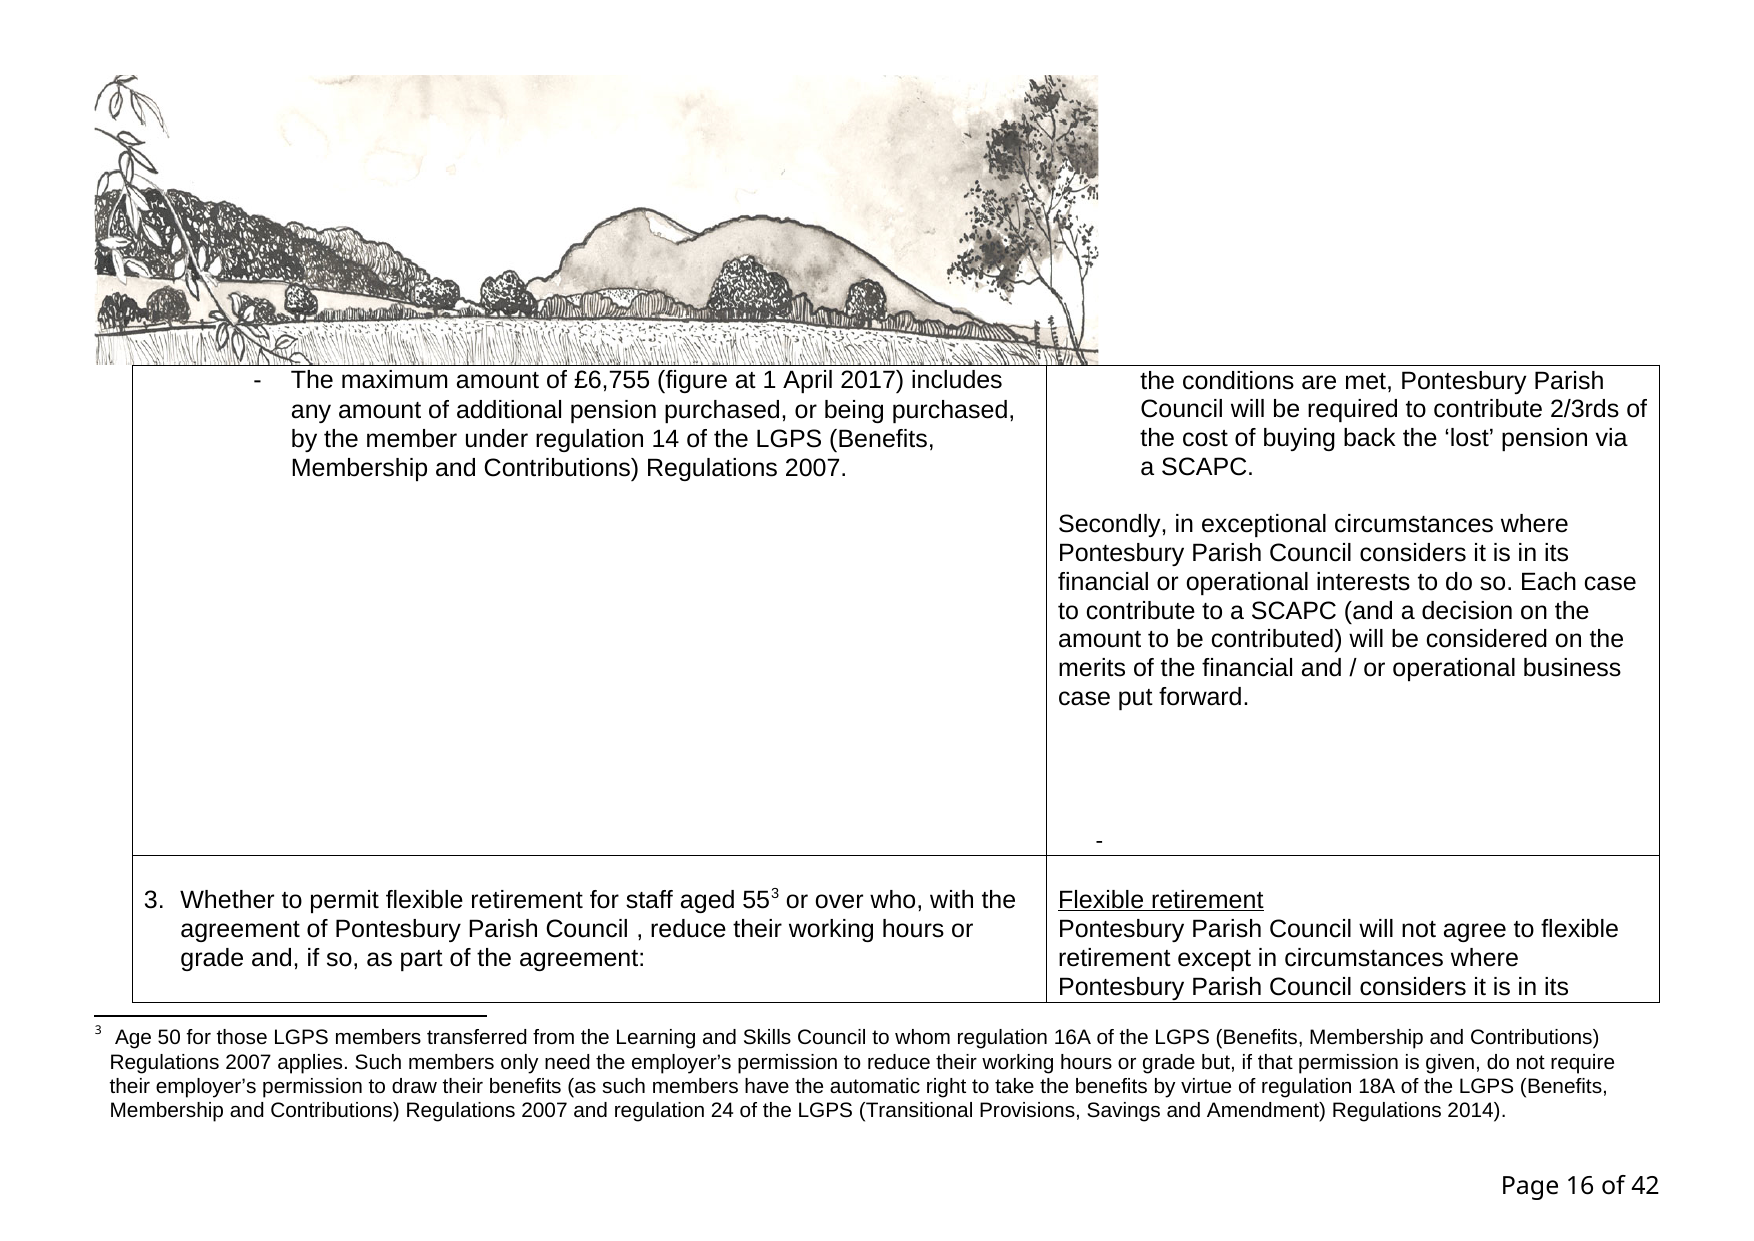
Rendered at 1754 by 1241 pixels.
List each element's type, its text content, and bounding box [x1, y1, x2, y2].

picture [94, 75, 1099, 365]
